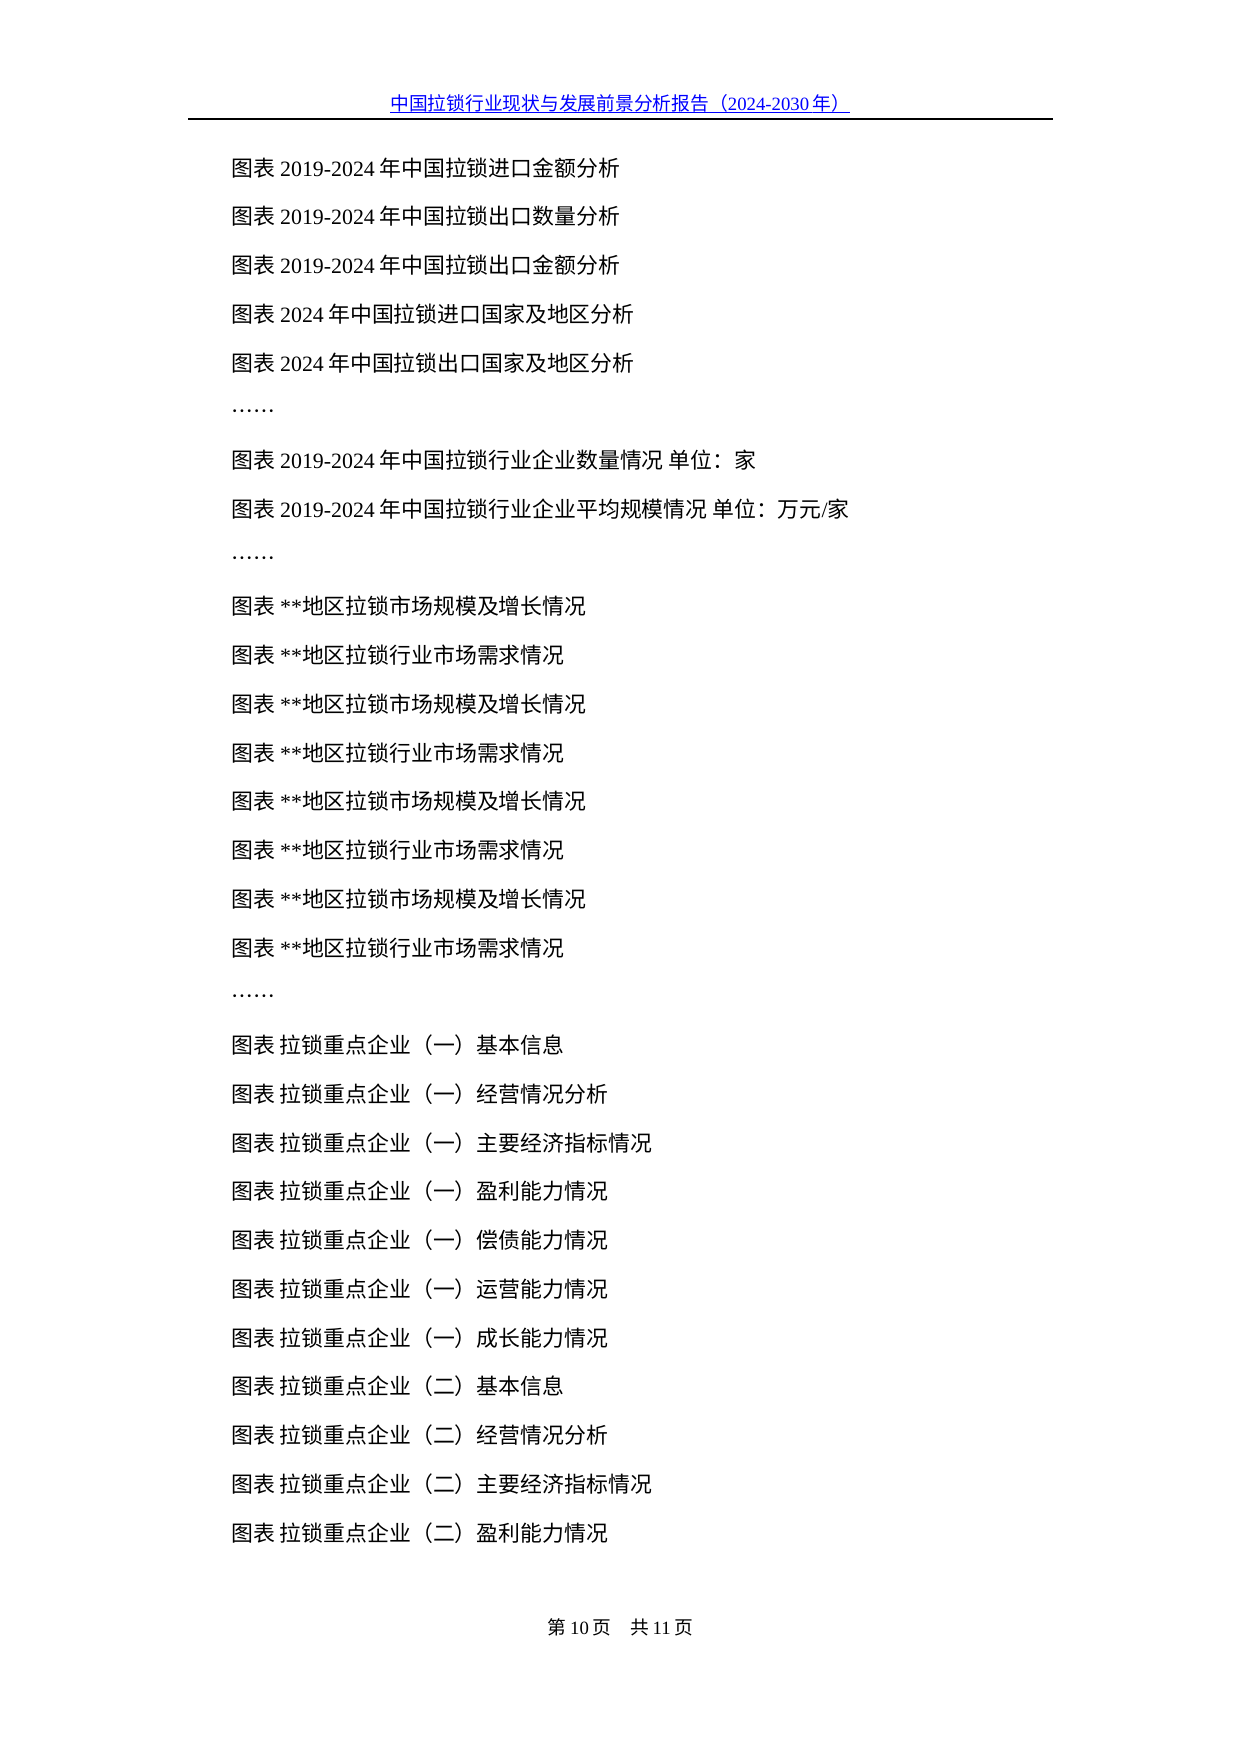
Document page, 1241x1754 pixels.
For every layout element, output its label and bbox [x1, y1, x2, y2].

text [187, 150, 1053, 1548]
